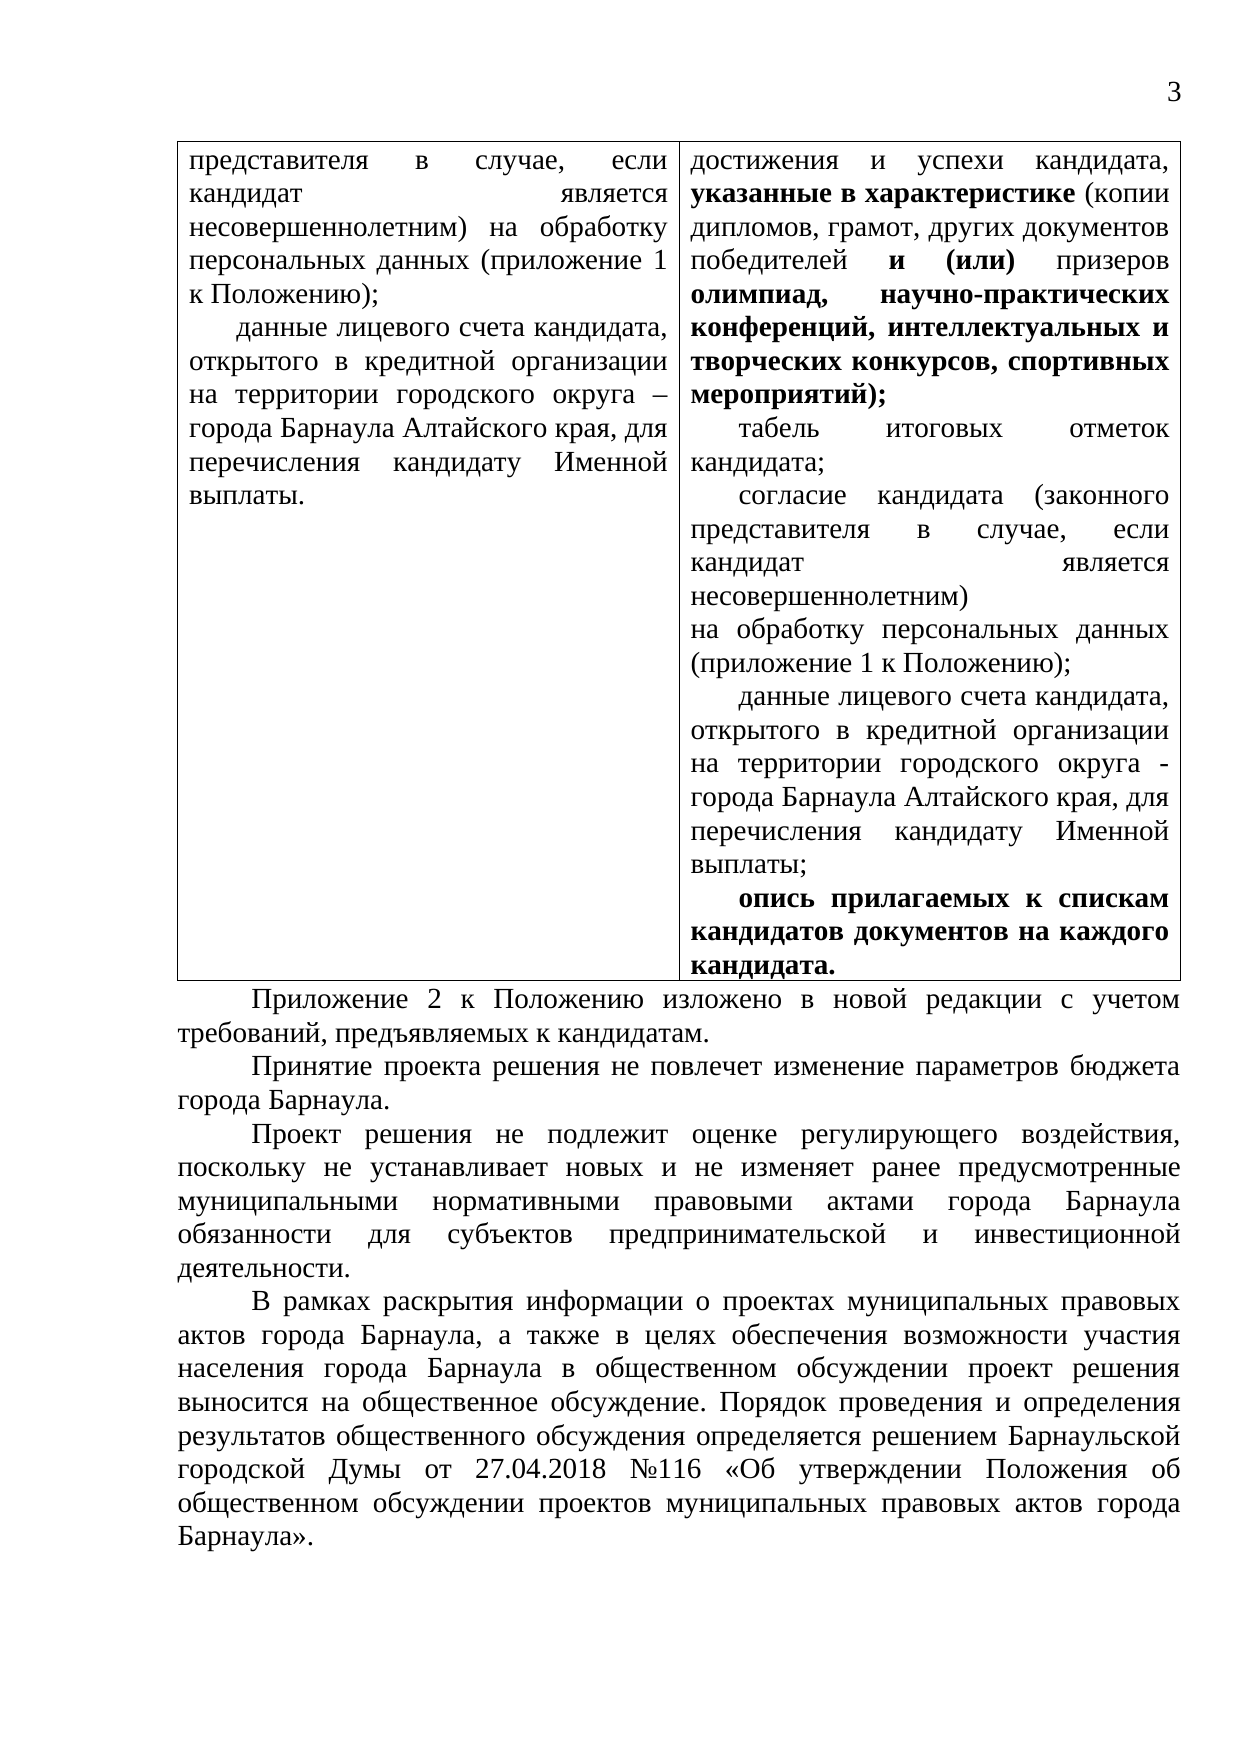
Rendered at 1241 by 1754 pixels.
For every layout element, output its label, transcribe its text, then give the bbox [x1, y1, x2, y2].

text Проект решения не подлежит оценке регулирующего воздействия, поскольку не устанавливает новых и не изменяет ранее предусмотренные муниципальными нормативными правовыми актами города Барнаула обязанности для субъектов предпринимательской и инвестиционной деятельности. [177, 1116, 1181, 1283]
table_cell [680, 142, 1180, 980]
text Приложение 2 к Положению изложено в новой редакции с учетом требований, предъявляемых к кандидатам. [177, 981, 1181, 1048]
text В рамках раскрытия информации о проектах муниципальных правовых актов города Барнаула, а также в целях обеспечения возможности участия населения города Барнаула в общественном обсуждении проект решения выносится на общественное обсуждение. Порядок проведения и определения результатов общественного обсуждения определяется решением Барнаульской городской Думы от 27.04.2018 №116 «Об утверждении Положения об общественном обсуждении проектов муниципальных правовых актов города Барнаула». [177, 1283, 1181, 1552]
text Принятие проекта решения не повлечет изменение параметров бюджета города Барнаула. [177, 1048, 1181, 1116]
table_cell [178, 142, 679, 980]
